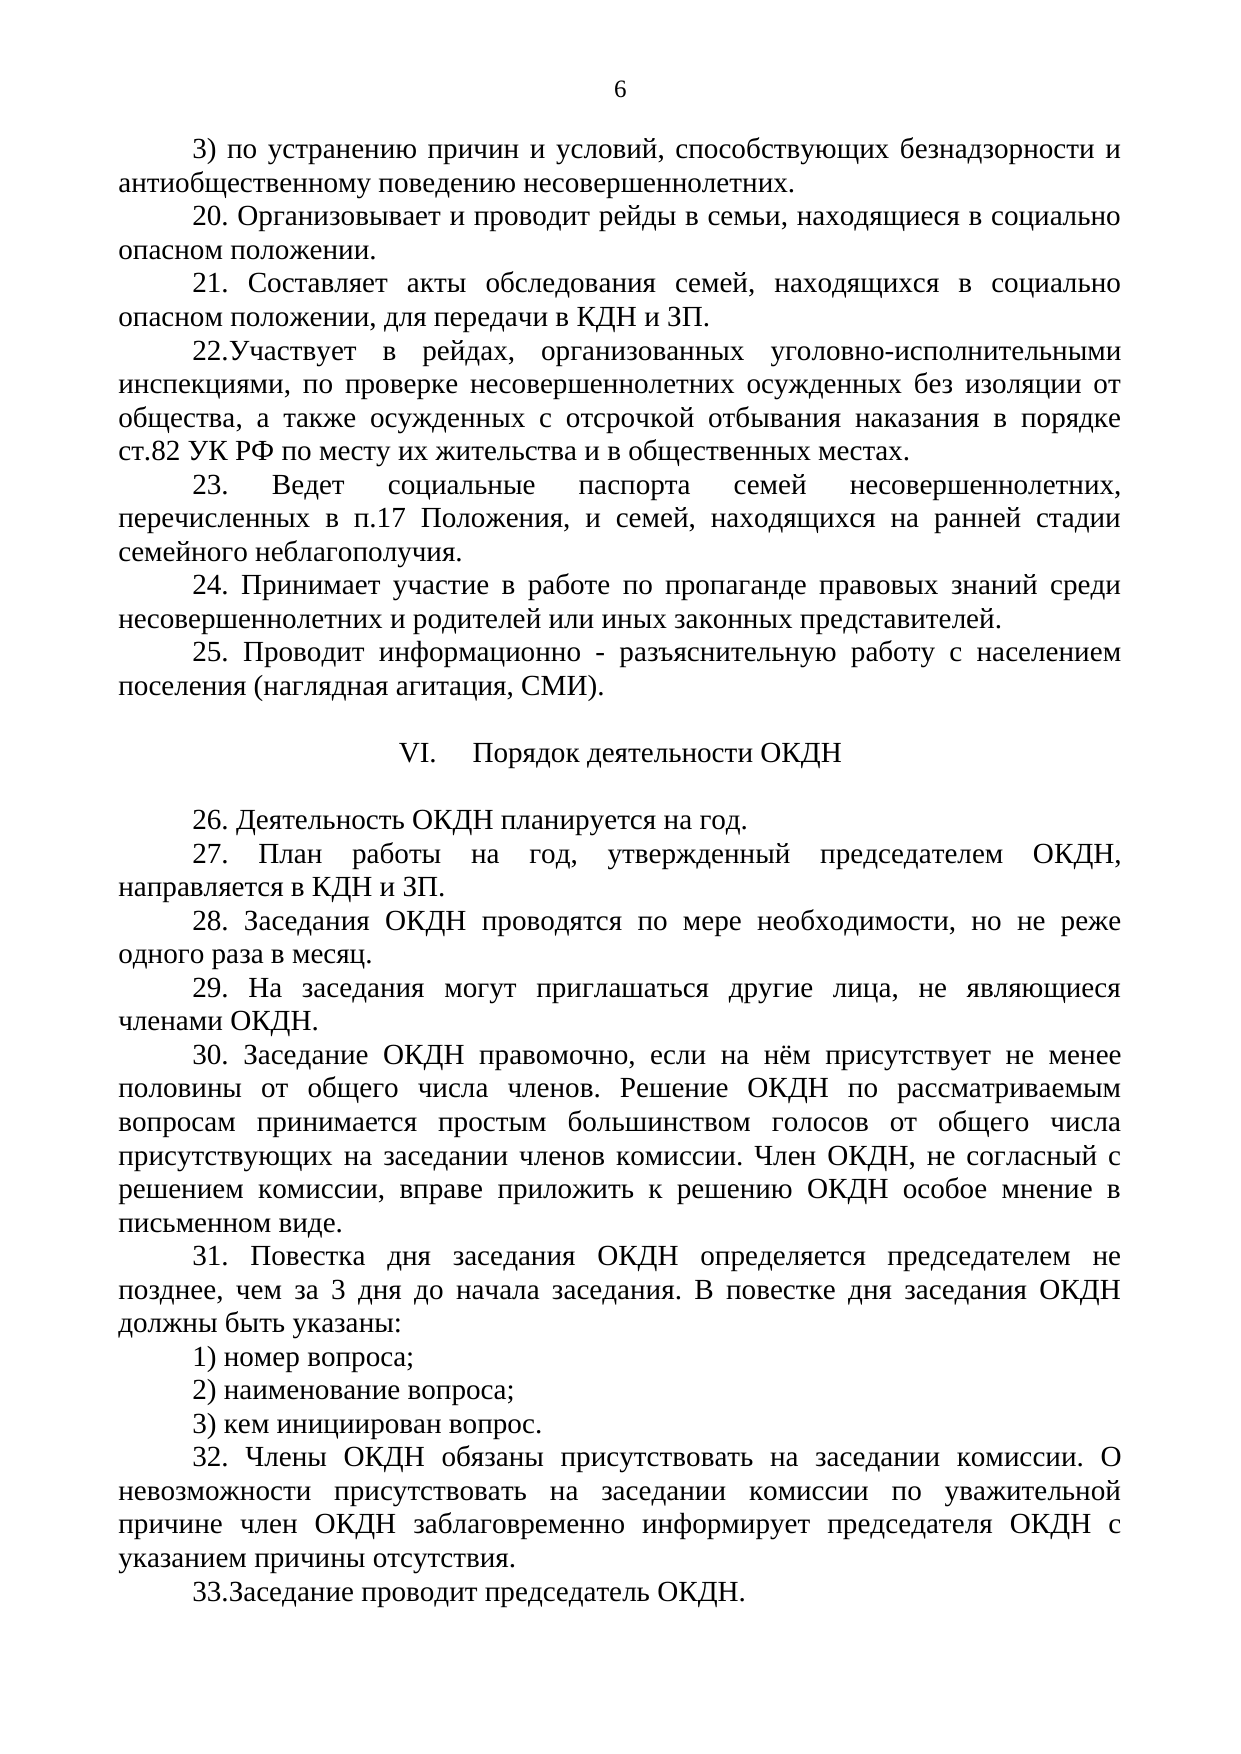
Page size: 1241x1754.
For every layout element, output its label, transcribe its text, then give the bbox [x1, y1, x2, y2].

list Порядок деятельности ОКДН [118, 735, 1122, 769]
text 27. План работы на год, утвержденный председателем ОКДН, направляется в КДН и ЗП. [118, 836, 1122, 903]
text 30. Заседание ОКДН правомочно, если на нём присутствует не менее половины от общего числа членов. Решение ОКДН по рассматриваемым вопросам принимается простым большинством голосов от общего числа присутствующих на заседании членов комиссии. Член ОКДН, не согласный с решением комиссии, вправе приложить к решению ОКДН особое мнение в письменном виде. [118, 1037, 1122, 1238]
text 1) номер вопроса; [118, 1339, 1122, 1372]
text 26. Деятельность ОКДН планируется на год. [118, 802, 1122, 836]
text 2) наименование вопроса; [118, 1372, 1122, 1406]
text 28. Заседания ОКДН проводятся по мере необходимости, но не реже одного раза в месяц. [118, 903, 1122, 970]
text 29. На заседания могут приглашаться другие лица, не являющиеся членами ОКДН. [118, 970, 1122, 1037]
text 33.Заседание проводит председатель ОКДН. [118, 1574, 1122, 1607]
text 24. Принимает участие в работе по пропаганде правовых знаний среди несовершеннолетних и родителей или иных законных представителей. [118, 567, 1122, 634]
text 22.Участвует в рейдах, организованных уголовно-исполнительными инспекциями, по проверке несовершеннолетних осужденных без изоляции от общества, а также осужденных с отсрочкой отбывания наказания в порядке ст.82 УК РФ по месту их жительства и в общественных местах. [118, 333, 1122, 467]
text 32. Члены ОКДН обязаны присутствовать на заседании комиссии. О невозможности присутствовать на заседании комиссии по уважительной причине член ОКДН заблаговременно информирует председателя ОКДН с указанием причины отсутствия. [118, 1439, 1122, 1574]
text 3) по устранению причин и условий, способствующих безнадзорности и антиобщественному поведению несовершеннолетних. [118, 131, 1122, 198]
text 3) кем инициирован вопрос. [118, 1406, 1122, 1439]
text 20. Организовывает и проводит рейды в семьи, находящиеся в социально опасном положении. [118, 198, 1122, 266]
text 31. Повестка дня заседания ОКДН определяется председателем не позднее, чем за 3 дня до начала заседания. В повестке дня заседания ОКДН должны быть указаны: [118, 1238, 1122, 1339]
text 21. Составляет акты обследования семей, находящихся в социально опасном положении, для передачи в КДН и ЗП. [118, 266, 1122, 333]
text 23. Ведет социальные паспорта семей несовершеннолетних, перечисленных в п.17 Положения, и семей, находящихся на ранней стадии семейного неблагополучия. [118, 467, 1122, 567]
text 25. Проводит информационно - разъяснительную работу с населением поселения (наглядная агитация, СМИ). [118, 634, 1122, 702]
